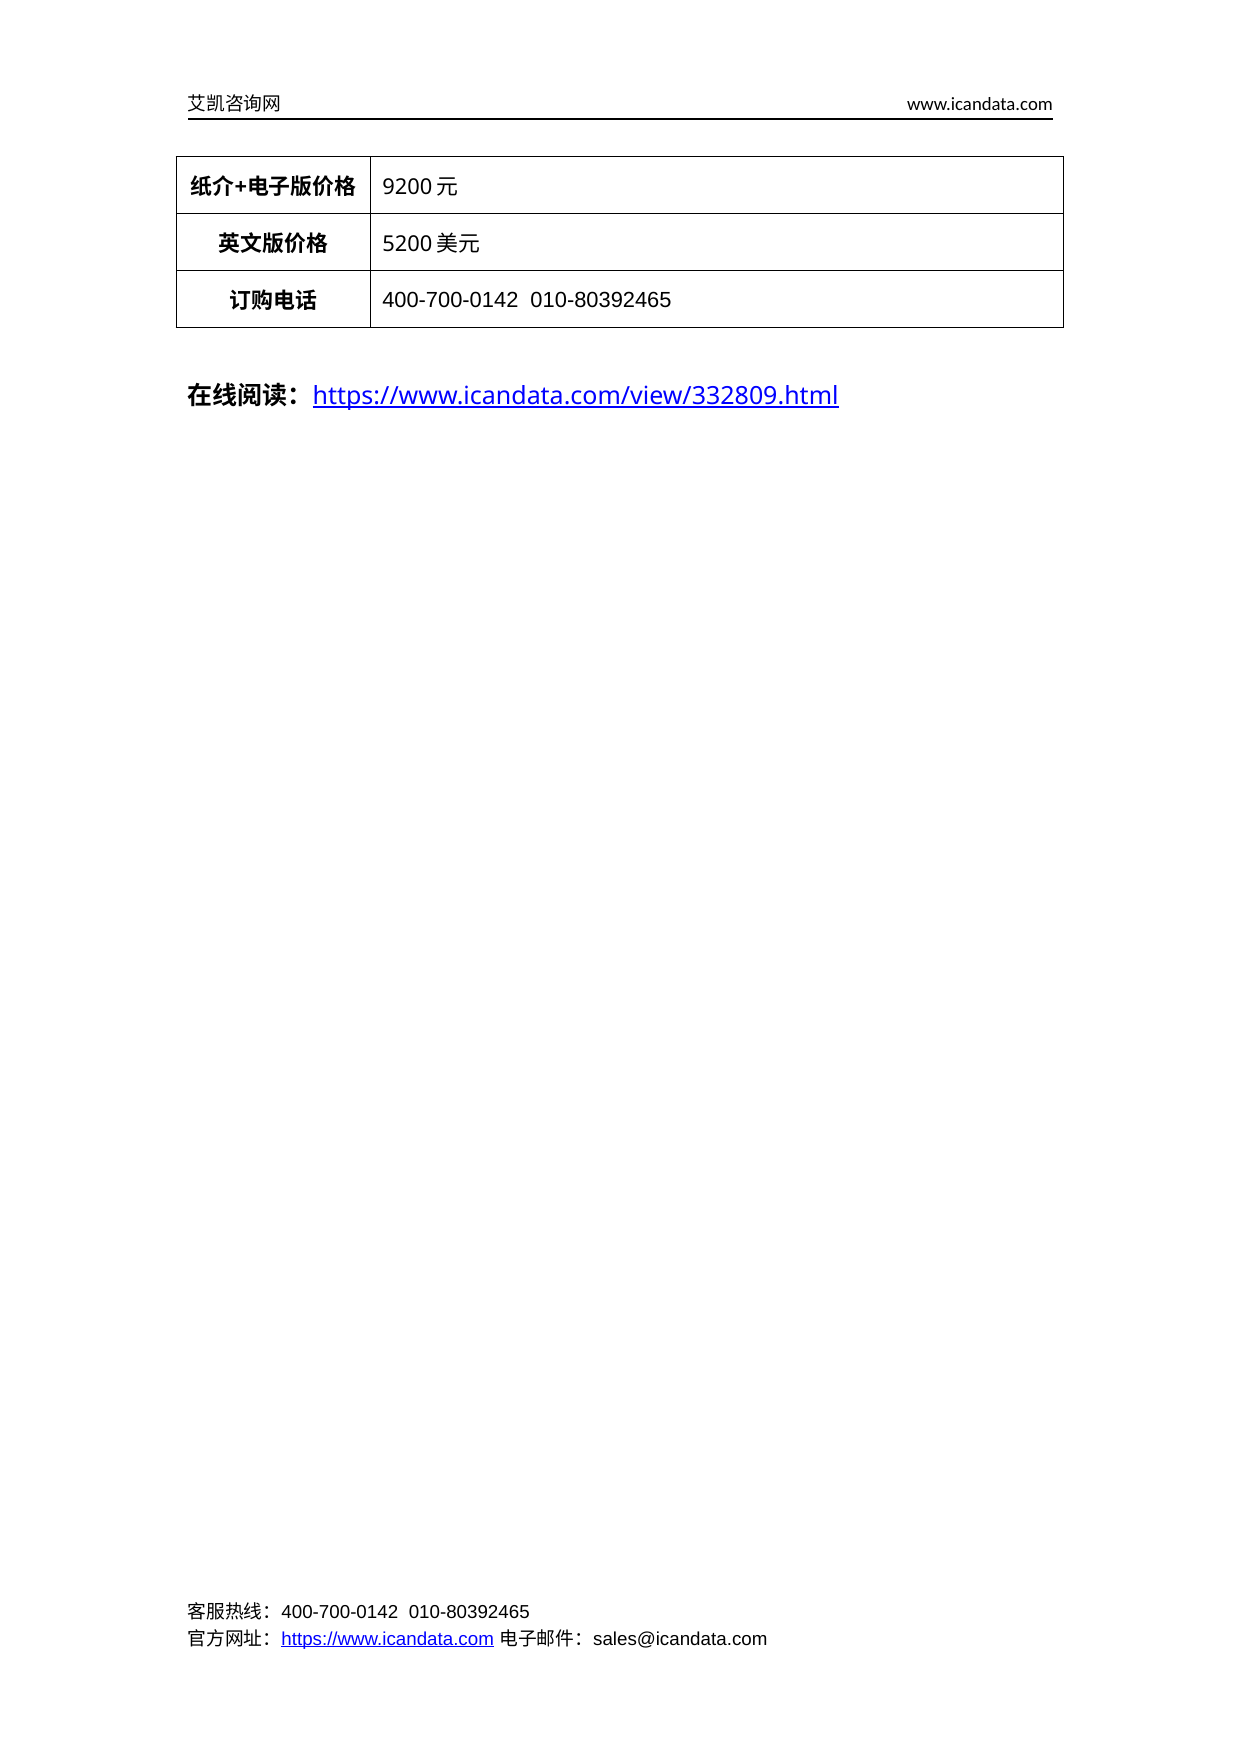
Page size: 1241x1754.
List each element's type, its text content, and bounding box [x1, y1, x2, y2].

table_cell 订购电话 [177, 271, 370, 327]
table_cell 9200元 [371, 157, 1063, 213]
text 在线阅读：https://www.icandata.com/view/332809.html [187, 361, 1053, 426]
table_cell 英文版价格 [177, 214, 370, 270]
table_cell 纸介+电子版价格 [177, 157, 370, 213]
table_cell 5200美元 [371, 214, 1063, 270]
table_cell 400-700-0142 010-80392465 [371, 271, 1063, 327]
